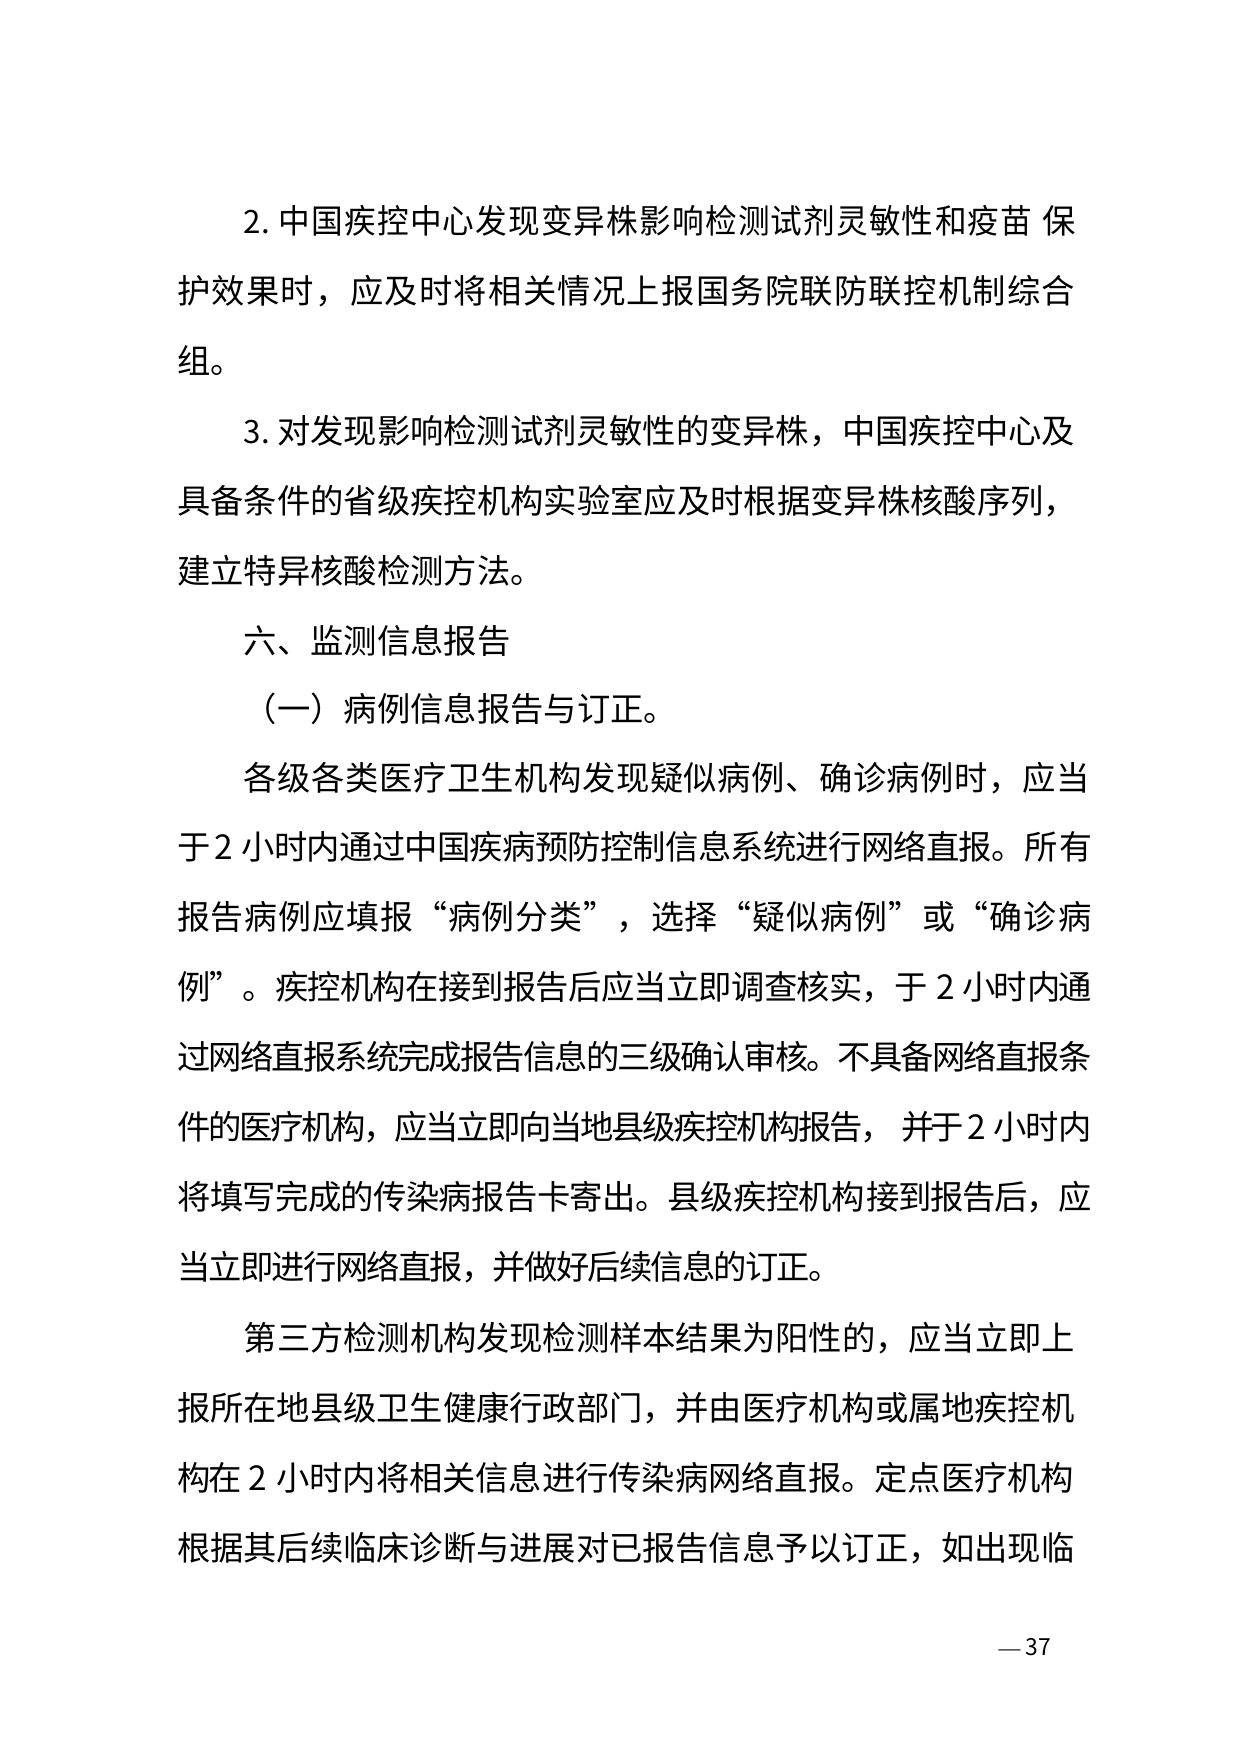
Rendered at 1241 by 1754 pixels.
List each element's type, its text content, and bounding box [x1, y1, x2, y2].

list 中国疾控中心发现变异株影响检测试剂灵敏性和疫苗 保护效果时，应及时将相关情况上报国务院联防联控机制综合组。 [177, 195, 1075, 383]
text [177, 1312, 1075, 1569]
text 各级各类医疗卫生机构发现疑似病例、确诊病例时，应当于 2 小时内通过中国疾病预防控制信息系统进行网络直报。所有报告病例应填报“病例分类”，选择“疑似病例”或“确诊病例”。疾控机构在接到报告后应当立即调查核实，于 2 小时内通过网络直报系统完成报告信息的三级确认审核。不具备网络直报条件的医疗机构，应当立即向当地县级疾控机构报告， 并于 2 小时内将填写完成的传染病报告卡寄出。县级疾控机构接到报告后，应当立即进行网络直报，并做好后续信息的订正。 [177, 751, 1092, 1289]
text 六、监测信息报告 [244, 615, 1103, 663]
list 对发现影响检测试剂灵敏性的变异株，中国疾控中心及具备条件的省级疾控机构实验室应及时根据变异株核酸序列， 建立特异核酸检测方法。 [177, 405, 1077, 593]
text （一）病例信息报告与订正。 [244, 683, 1103, 731]
